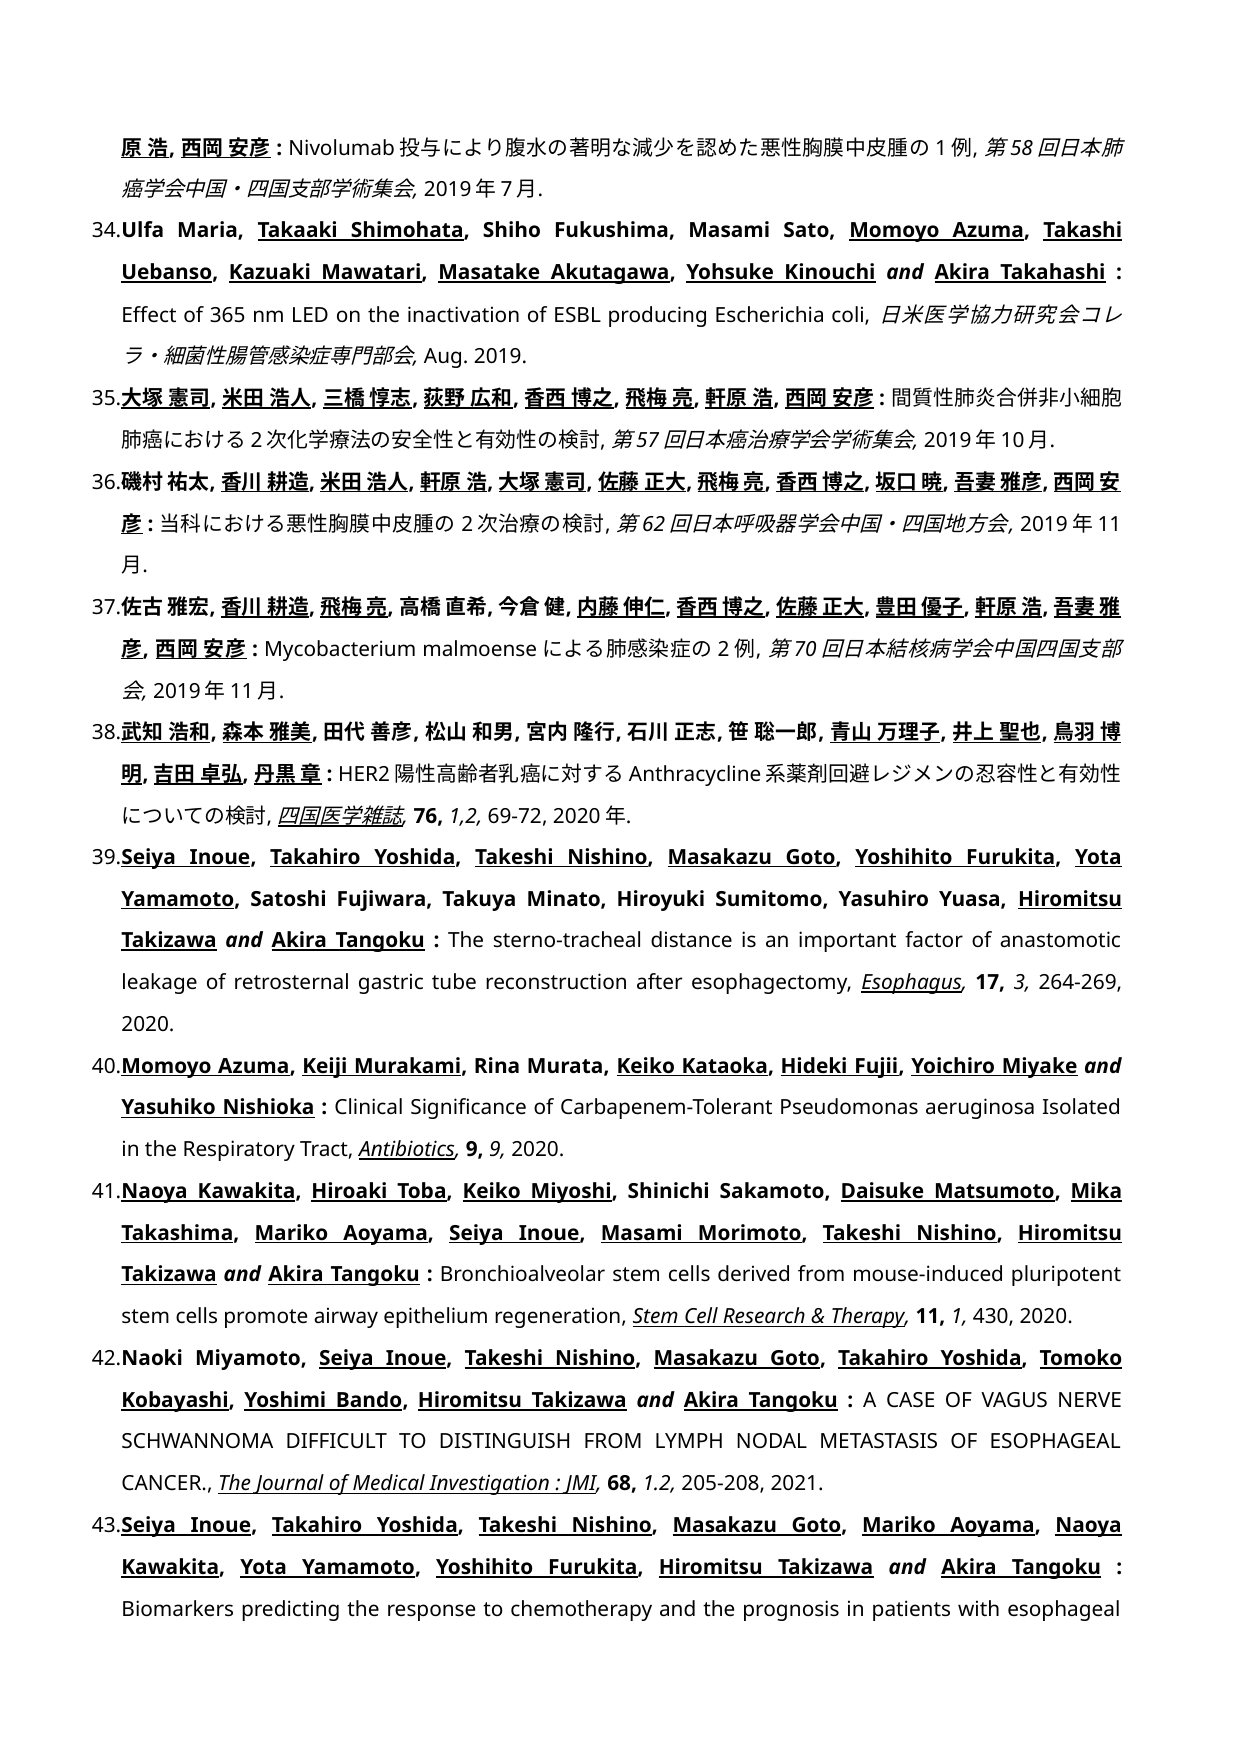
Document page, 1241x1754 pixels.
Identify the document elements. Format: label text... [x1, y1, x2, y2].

list 磯村 祐太, 香川 耕造, 米田 浩人, 軒原 浩, 大塚 憲司, 佐藤 正大, 飛梅 亮, 香西 博之, 坂口 暁, 吾妻 雅彦, 西岡 安彦 : 当科における悪性胸膜中皮腫の2次治療の検討, 第62回日本呼吸器学会中国・四国地方会, 2019年11月. [92, 459, 1122, 584]
list Naoya Kawakita, Hiroaki Toba, Keiko Miyoshi, Shinichi Sakamoto, Daisuke Matsumoto, Mika Takashima, Mariko Aoyama, Seiya Inoue, Masami Morimoto, Takeshi Nishino, Hiromitsu Takizawa and Akira Tangoku : Bronchioalveolar stem cells derived from mouse-induced pluripotent stem cells promote airway epithelium regeneration, Stem Cell Research & Therapy, 11, 1, 430, 2020. [92, 1169, 1122, 1336]
list Naoki Miyamoto, Seiya Inoue, Takeshi Nishino, Masakazu Goto, Takahiro Yoshida, Tomoko Kobayashi, Yoshimi Bando, Hiromitsu Takizawa and Akira Tangoku : A CASE OF VAGUS NERVE SCHWANNOMA DIFFICULT TO DISTINGUISH FROM LYMPH NODAL METASTASIS OF ESOPHAGEAL CANCER., The Journal of Medical Investigation : JMI, 68, 1.2, 205-208, 2021. [92, 1336, 1122, 1503]
list Momoyo Azuma, Keiji Murakami, Rina Murata, Keiko Kataoka, Hideki Fujii, Yoichiro Miyake and Yasuhiko Nishioka : Clinical Significance of Carbapenem-Tolerant Pseudomonas aeruginosa Isolated in the Respiratory Tract, Antibiotics, 9, 9, 2020. [92, 1044, 1122, 1169]
list Seiya Inoue, Takahiro Yoshida, Takeshi Nishino, Masakazu Goto, Yoshihito Furukita, Yota Yamamoto, Satoshi Fujiwara, Takuya Minato, Hiroyuki Sumitomo, Yasuhiro Yuasa, Hiromitsu Takizawa and Akira Tangoku : The sterno-tracheal distance is an important factor of anastomotic leakage of retrosternal gastric tube reconstruction after esophagectomy, Esophagus, 17, 3, 264-269, 2020. [92, 835, 1122, 1044]
list 大塚 憲司, 米田 浩人, 三橋 惇志, 荻野 広和, 香西 博之, 飛梅 亮, 軒原 浩, 西岡 安彦 : 間質性肺炎合併非小細胞肺癌における2次化学療法の安全性と有効性の検討, 第57回日本癌治療学会学術集会, 2019年10月. [92, 376, 1122, 459]
list 武知 浩和, 森本 雅美, 田代 善彦, 松山 和男, 宮内 隆行, 石川 正志, 笹 聡一郎, 青山 万理子, 井上 聖也, 鳥羽 博明, 吉田 卓弘, 丹黒 章 : HER2陽性高齢者乳癌に対するAnthracycline系薬剤回避レジメンの忍容性と有効性についての検討, 四国医学雑誌, 76, 1,2, 69-72, 2020年. [92, 710, 1122, 835]
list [92, 1503, 1122, 1629]
list 佐古 雅宏, 香川 耕造, 飛梅 亮, 高橋 直希, 今倉 健, 内藤 伸仁, 香西 博之, 佐藤 正大, 豊田 優子, 軒原 浩, 吾妻 雅彦, 西岡 安彦 : Mycobacterium malmoenseによる肺感染症の2例, 第70回日本結核病学会中国四国支部会, 2019年11月. [92, 584, 1122, 710]
list Ulfa Maria, Takaaki Shimohata, Shiho Fukushima, Masami Sato, Momoyo Azuma, Takashi Uebanso, Kazuaki Mawatari, Masatake Akutagawa, Yohsuke Kinouchi and Akira Takahashi : Effect of 365 nm LED on the inactivation of ESBL producing Escherichia coli, 日米医学協力研究会コレラ・細菌性腸管感染症専門部会, Aug. 2019. [92, 209, 1122, 376]
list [92, 125, 1122, 209]
